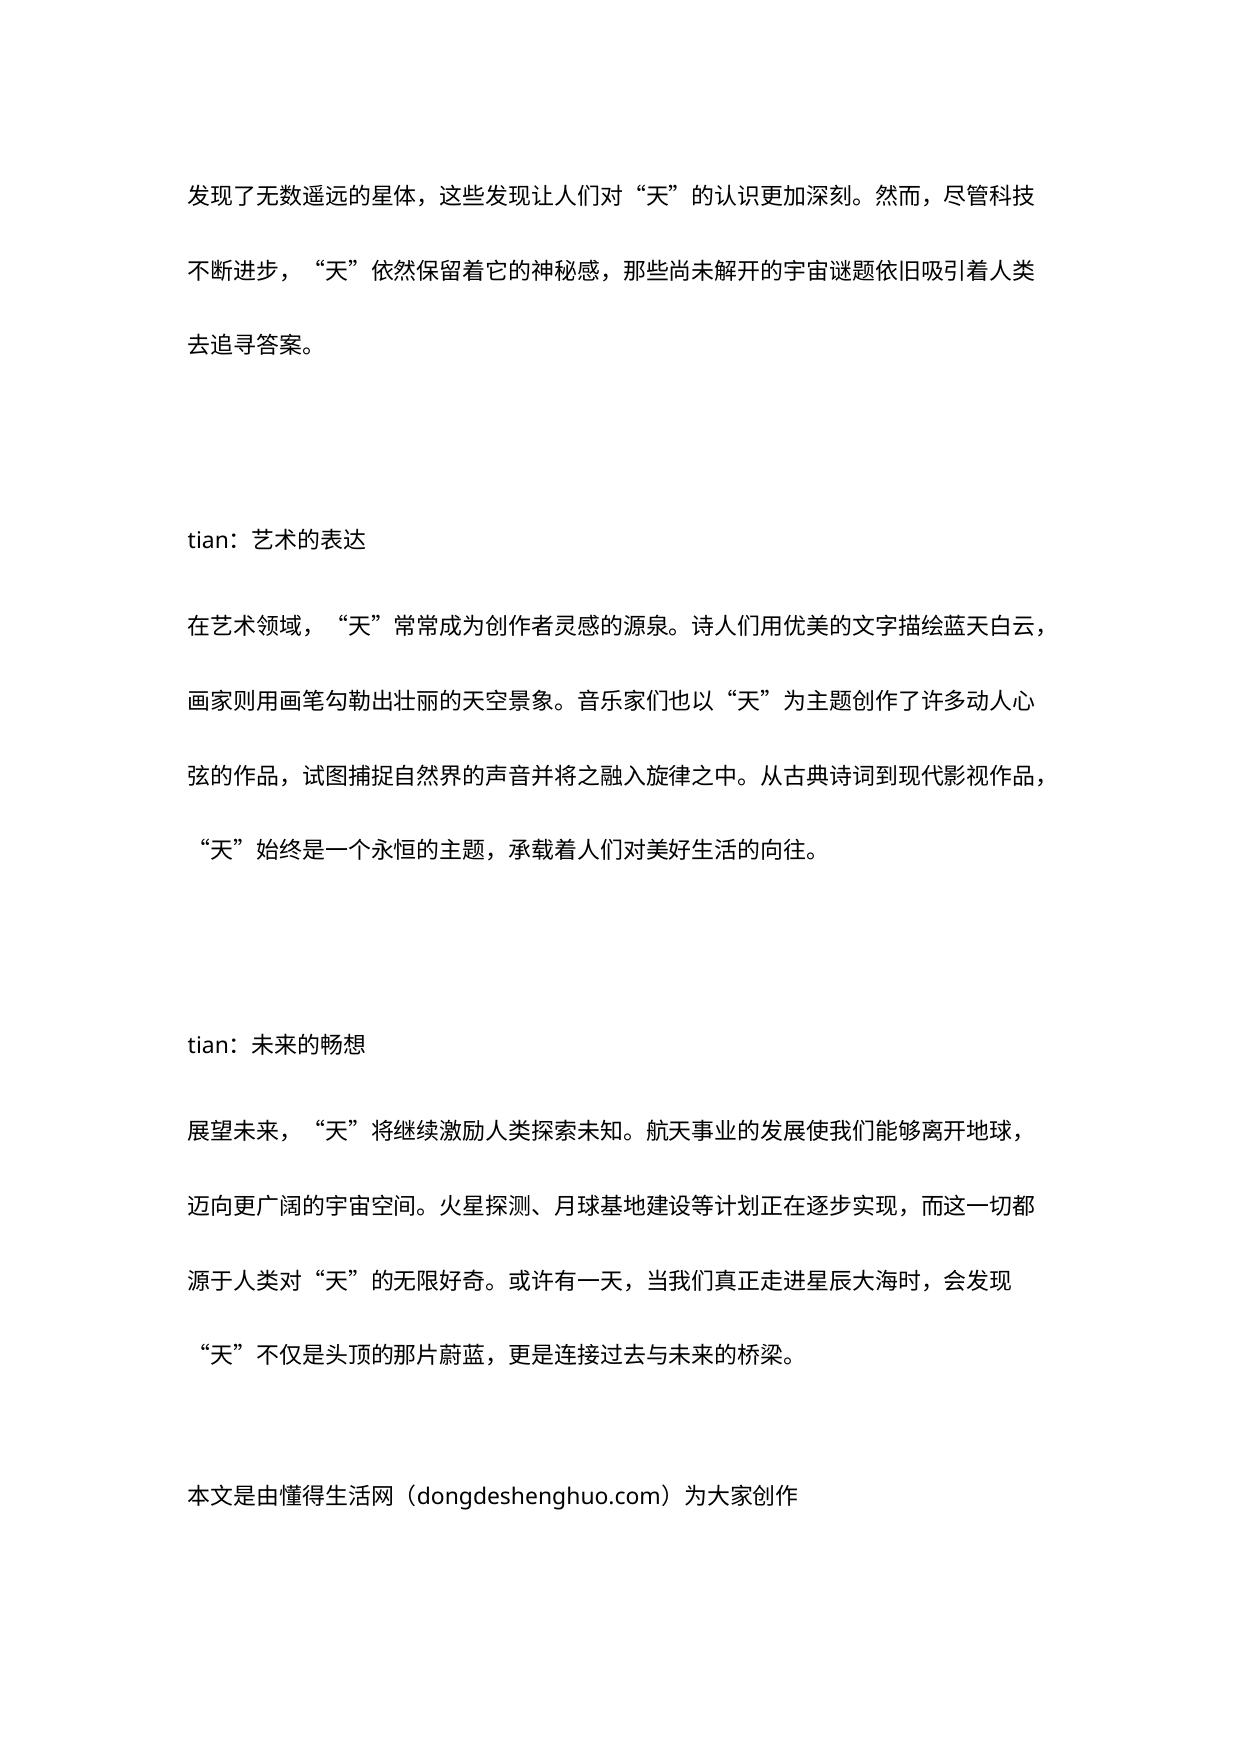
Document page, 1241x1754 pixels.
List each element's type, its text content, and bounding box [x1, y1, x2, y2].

text 本文是由懂得生活网（dongdeshenghuo.com）为大家创作 [187, 1462, 1053, 1527]
text tian：艺术的表达 [187, 506, 1053, 571]
text 展望未来，“天”将继续激励人类探索未知。航天事业的发展使我们能够离开地球，迈向更广阔的宇宙空间。火星探测、月球基地建设等计划正在逐步实现，而这一切都源于人类对“天”的无限好奇。或许有一天，当我们真正走进星辰大海时，会发现“天”不仅是头顶的那片蔚蓝，更是连接过去与未来的桥梁。 [187, 1097, 1053, 1386]
text 在艺术领域，“天”常常成为创作者灵感的源泉。诗人们用优美的文字描绘蓝天白云，画家则用画笔勾勒出壮丽的天空景象。音乐家们也以“天”为主题创作了许多动人心弦的作品，试图捕捉自然界的声音并将之融入旋律之中。从古典诗词到现代影视作品，“天”始终是一个永恒的主题，承载着人们对美好生活的向往。 [187, 592, 1053, 881]
text tian：未来的畅想 [187, 1011, 1053, 1076]
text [187, 162, 1053, 376]
